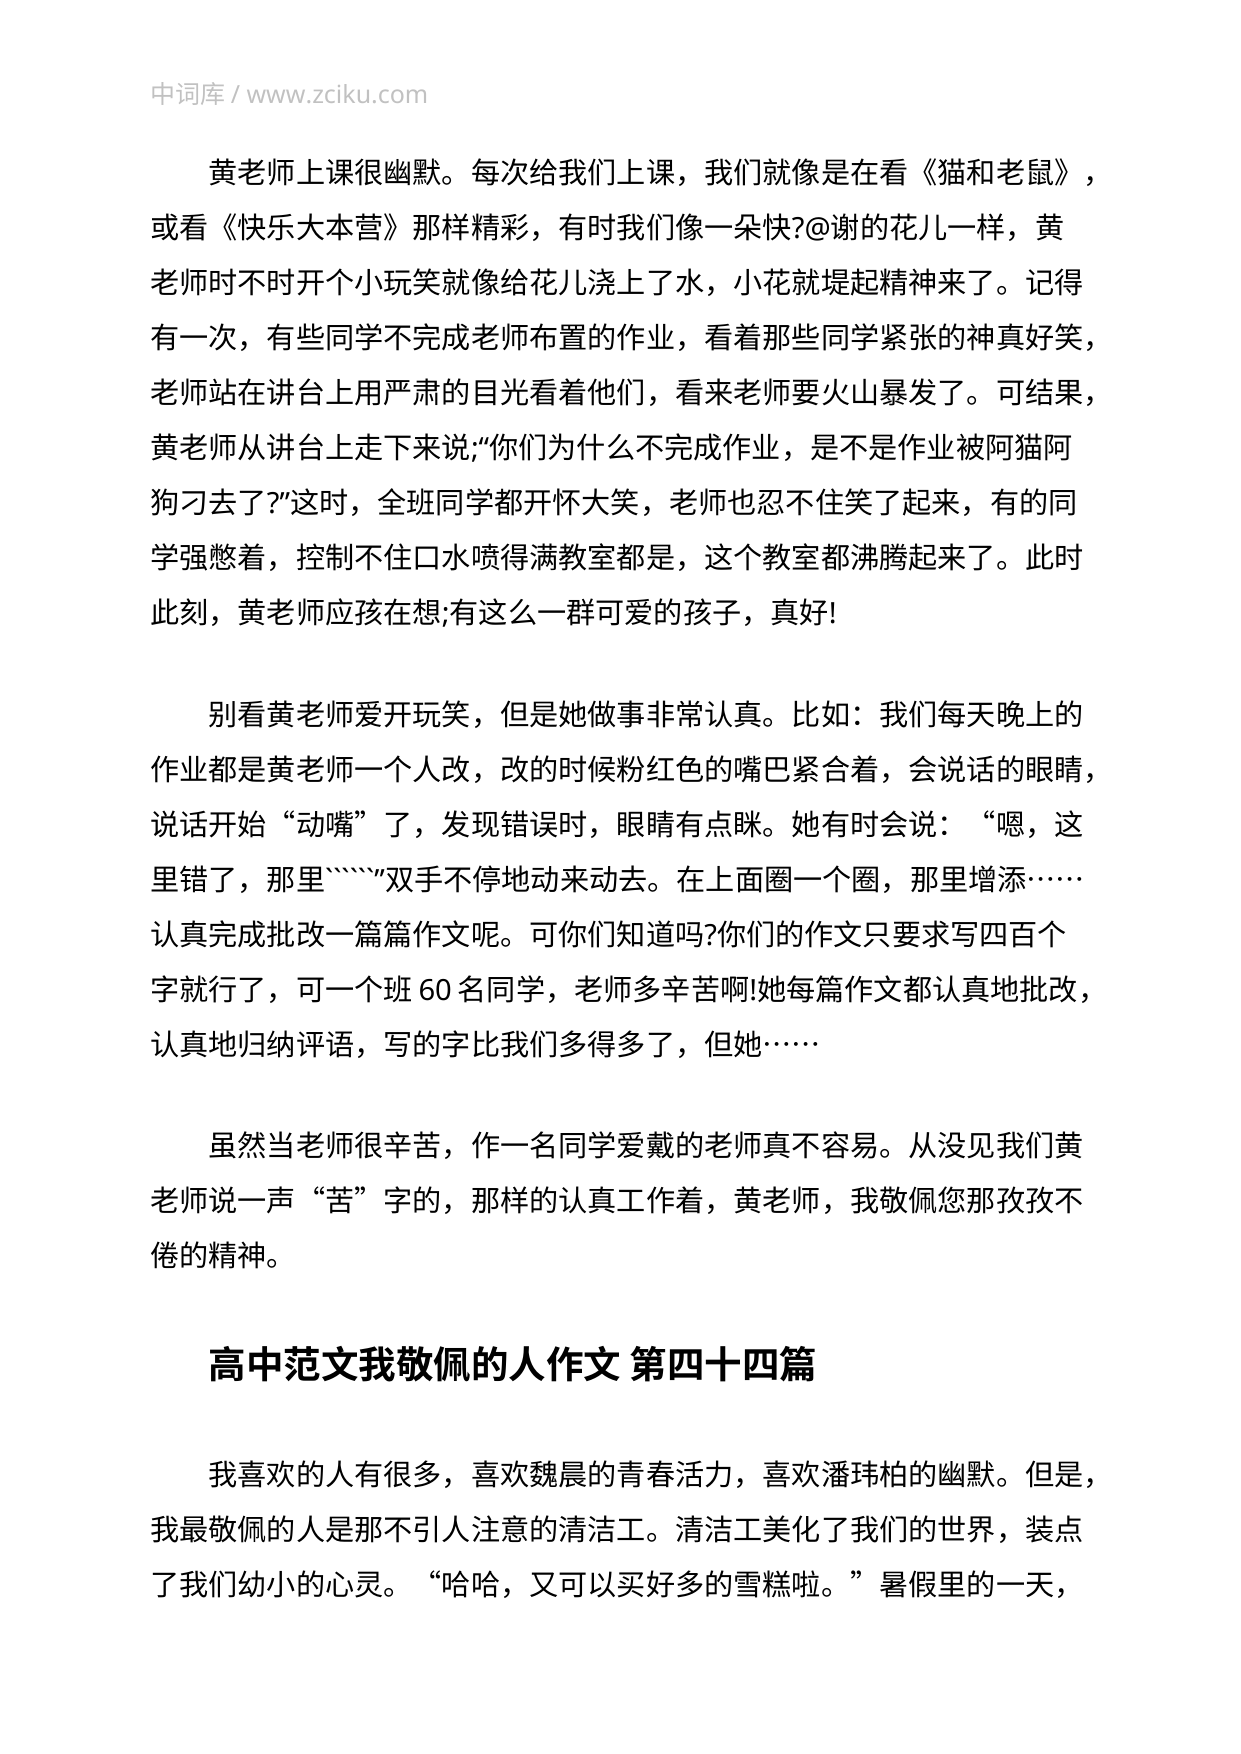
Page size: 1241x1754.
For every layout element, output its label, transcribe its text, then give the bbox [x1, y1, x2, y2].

text 黄老师上课很幽默。每次给我们上课，我们就像是在看《猫和老鼠》，或看《快乐大本营》那样精彩，有时我们像一朵快?@谢的花儿一样，黄老师时不时开个小玩笑就像给花儿浇上了水，小花就堤起精神来了。记得有一次，有些同学不完成老师布置的作业，看着那些同学紧张的神真好笑，老师站在讲台上用严肃的目光看着他们，看来老师要火山暴发了。可结果，黄老师从讲台上走下来说;“你们为什么不完成作业，是不是作业被阿猫阿狗刁去了?”这时，全班同学都开怀大笑，老师也忍不住笑了起来，有的同学强憋着，控制不住口水喷得满教室都是，这个教室都沸腾起来了。此时此刻，黄老师应孩在想;有这么一群可爱的孩子，真好! [150, 150, 1090, 632]
text 虽然当老师很辛苦，作一名同学爱戴的老师真不容易。从没见我们黄老师说一声“苦”字的，那样的认真工作着，黄老师，我敬佩您那孜孜不倦的精神。 [150, 1123, 1090, 1275]
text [150, 1452, 1090, 1604]
text 别看黄老师爱开玩笑，但是她做事非常认真。比如：我们每天晚上的作业都是黄老师一个人改，改的时候粉红色的嘴巴紧合着，会说话的眼睛，说话开始“动嘴”了，发现错误时，眼睛有点眯。她有时会说：“嗯，这里错了，那里``````”双手不停地动来动去。在上面圈一个圈，那里增添……认真完成批改一篇篇作文呢。可你们知道吗?你们的作文只要求写四百个字就行了，可一个班60名同学，老师多辛苦啊!她每篇作文都认真地批改，认真地归纳评语，写的字比我们多得多了，但她…… [150, 691, 1090, 1063]
text 高中范文我敬佩的人作文 第四十四篇 [150, 1334, 1090, 1389]
